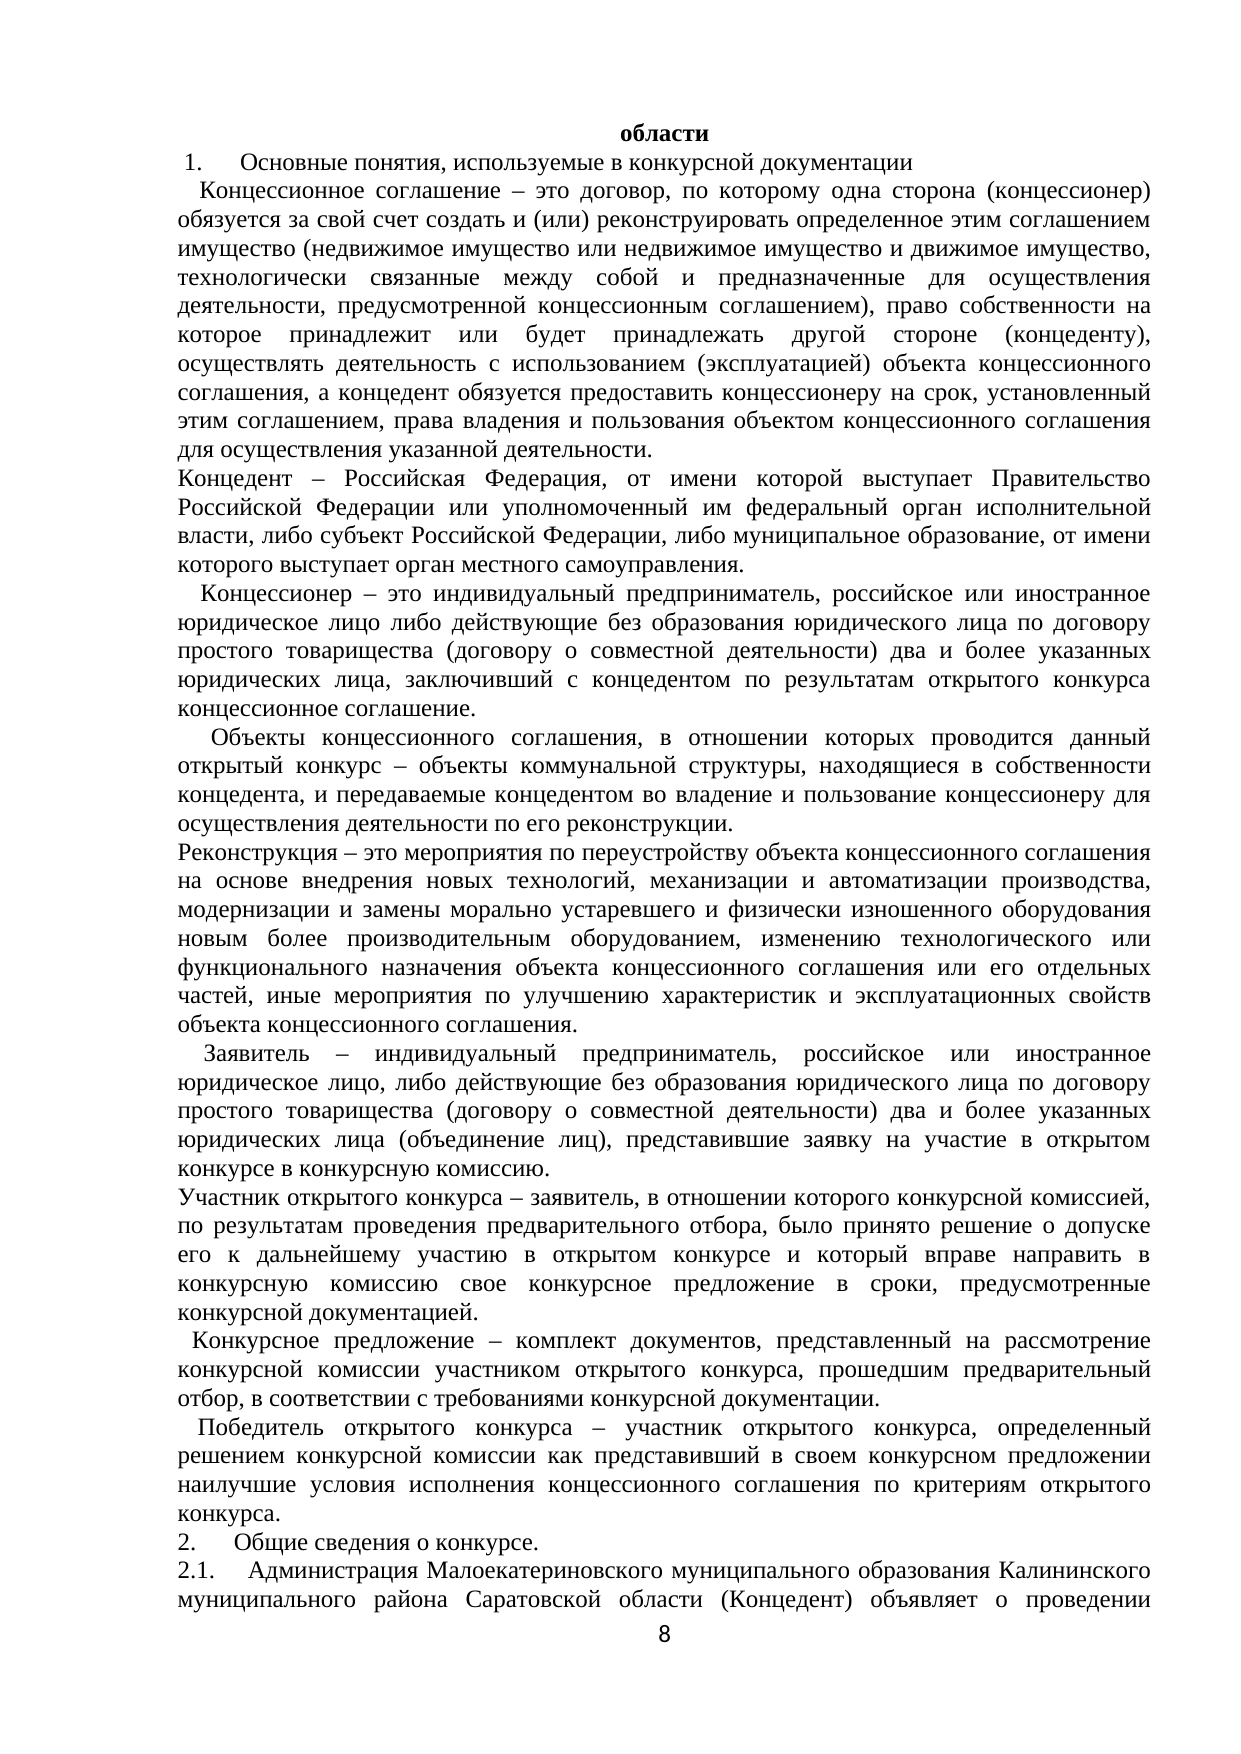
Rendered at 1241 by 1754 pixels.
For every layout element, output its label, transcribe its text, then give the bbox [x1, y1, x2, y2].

text Концессионер – это индивидуальный предприниматель, российское или иностранное юридическое лицо либо действующие без образования юридического лица по договору простого товарищества (договору о совместной деятельности) два и более указанных юридических лица, заключивший с концедентом по результатам открытого конкурса концессионное соглашение. [177, 578, 1152, 722]
text Объекты концессионного соглашения, в отношении которых проводится данный открытый конкурс – объекты коммунальной структуры, находящиеся в собственности концедента, и передаваемые концедентом во владение и пользование концессионеру для осуществления деятельности по его реконструкции. [177, 722, 1152, 837]
text 1. Основные понятия, используемые в конкурсной документации [177, 147, 1152, 176]
text Участник открытого конкурса – заявитель, в отношении которого конкурсной комиссией, по результатам проведения предварительного отбора, было принято решение о допуске его к дальнейшему участию в открытом конкурсе и который вправе направить в конкурсную комиссию свое конкурсное предложение в сроки, предусмотренные конкурсной документацией. [177, 1182, 1152, 1326]
text Конкурсное предложение – комплект документов, представленный на рассмотрение конкурсной комиссии участником открытого конкурса, прошедшим предварительный отбор, в соответствии с требованиями конкурсной документации. [177, 1326, 1152, 1412]
text Победитель открытого конкурса – участник открытого конкурса, определенный решением конкурсной комиссии как представивший в своем конкурсном предложении наилучшие условия исполнения концессионного соглашения по критериям открытого конкурса. [177, 1412, 1152, 1527]
text Заявитель – индивидуальный предприниматель, российское или иностранное юридическое лицо, либо действующие без образования юридического лица по договору простого товарищества (договору о совместной деятельности) два и более указанных юридических лица (объединение лиц), представившие заявку на участие в открытом конкурсе в конкурсную комиссию. [177, 1038, 1152, 1182]
text Реконструкция – это мероприятия по переустройству объекта концессионного соглашения на основе внедрения новых технологий, механизации и автоматизации производства, модернизации и замены морально устаревшего и физически изношенного оборудования новым более производительным оборудованием, изменению технологического или функционального назначения объекта концессионного соглашения или его отдельных частей, иные мероприятия по улучшению характеристик и эксплуатационных свойств объекта концессионного соглашения. [177, 837, 1152, 1038]
text Концедент – Российская Федерация, от имени которой выступает Правительство Российской Федерации или уполномоченный им федеральный орган исполнительной власти, либо субъект Российской Федерации, либо муниципальное образование, от имени которого выступает орган местного самоуправления. [177, 463, 1152, 578]
text Концессионное соглашение – это договор, по которому одна сторона (концессионер) обязуется за свой счет создать и (или) реконструировать определенное этим соглашением имущество (недвижимое имущество или недвижимое имущество и движимое имущество, технологически связанные между собой и предназначенные для осуществления деятельности, предусмотренной концессионным соглашением), право собственности на которое принадлежит или будет принадлежать другой стороне (концеденту), осуществлять деятельность с использованием (эксплуатацией) объекта концессионного соглашения, а концедент обязуется предоставить концессионеру на срок, установленный этим соглашением, права владения и пользования объектом концессионного соглашения для осуществления указанной деятельности. [177, 176, 1152, 463]
text 2. Общие сведения о конкурсе. [177, 1527, 1152, 1556]
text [177, 118, 1152, 147]
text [177, 1556, 1152, 1613]
